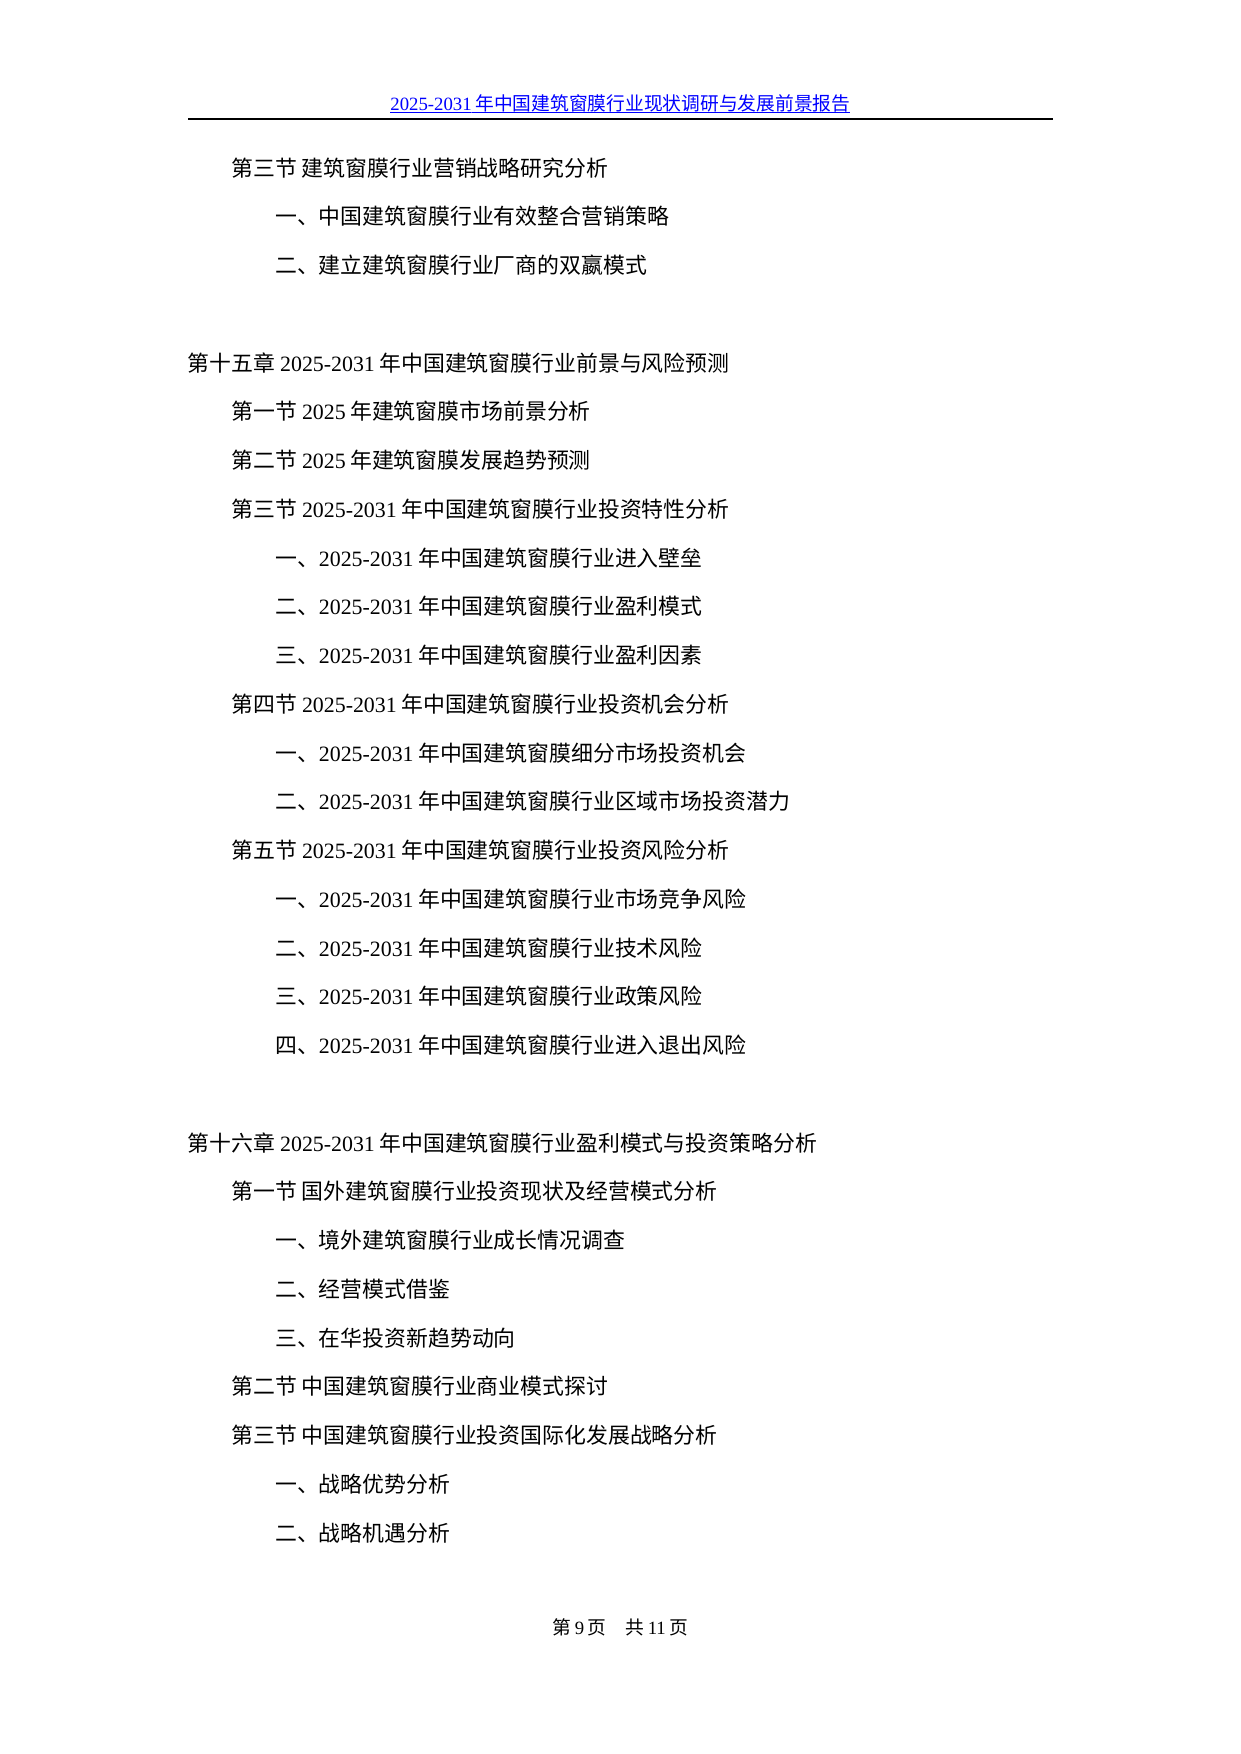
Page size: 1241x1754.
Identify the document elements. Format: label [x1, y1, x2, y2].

text [187, 150, 1053, 1548]
